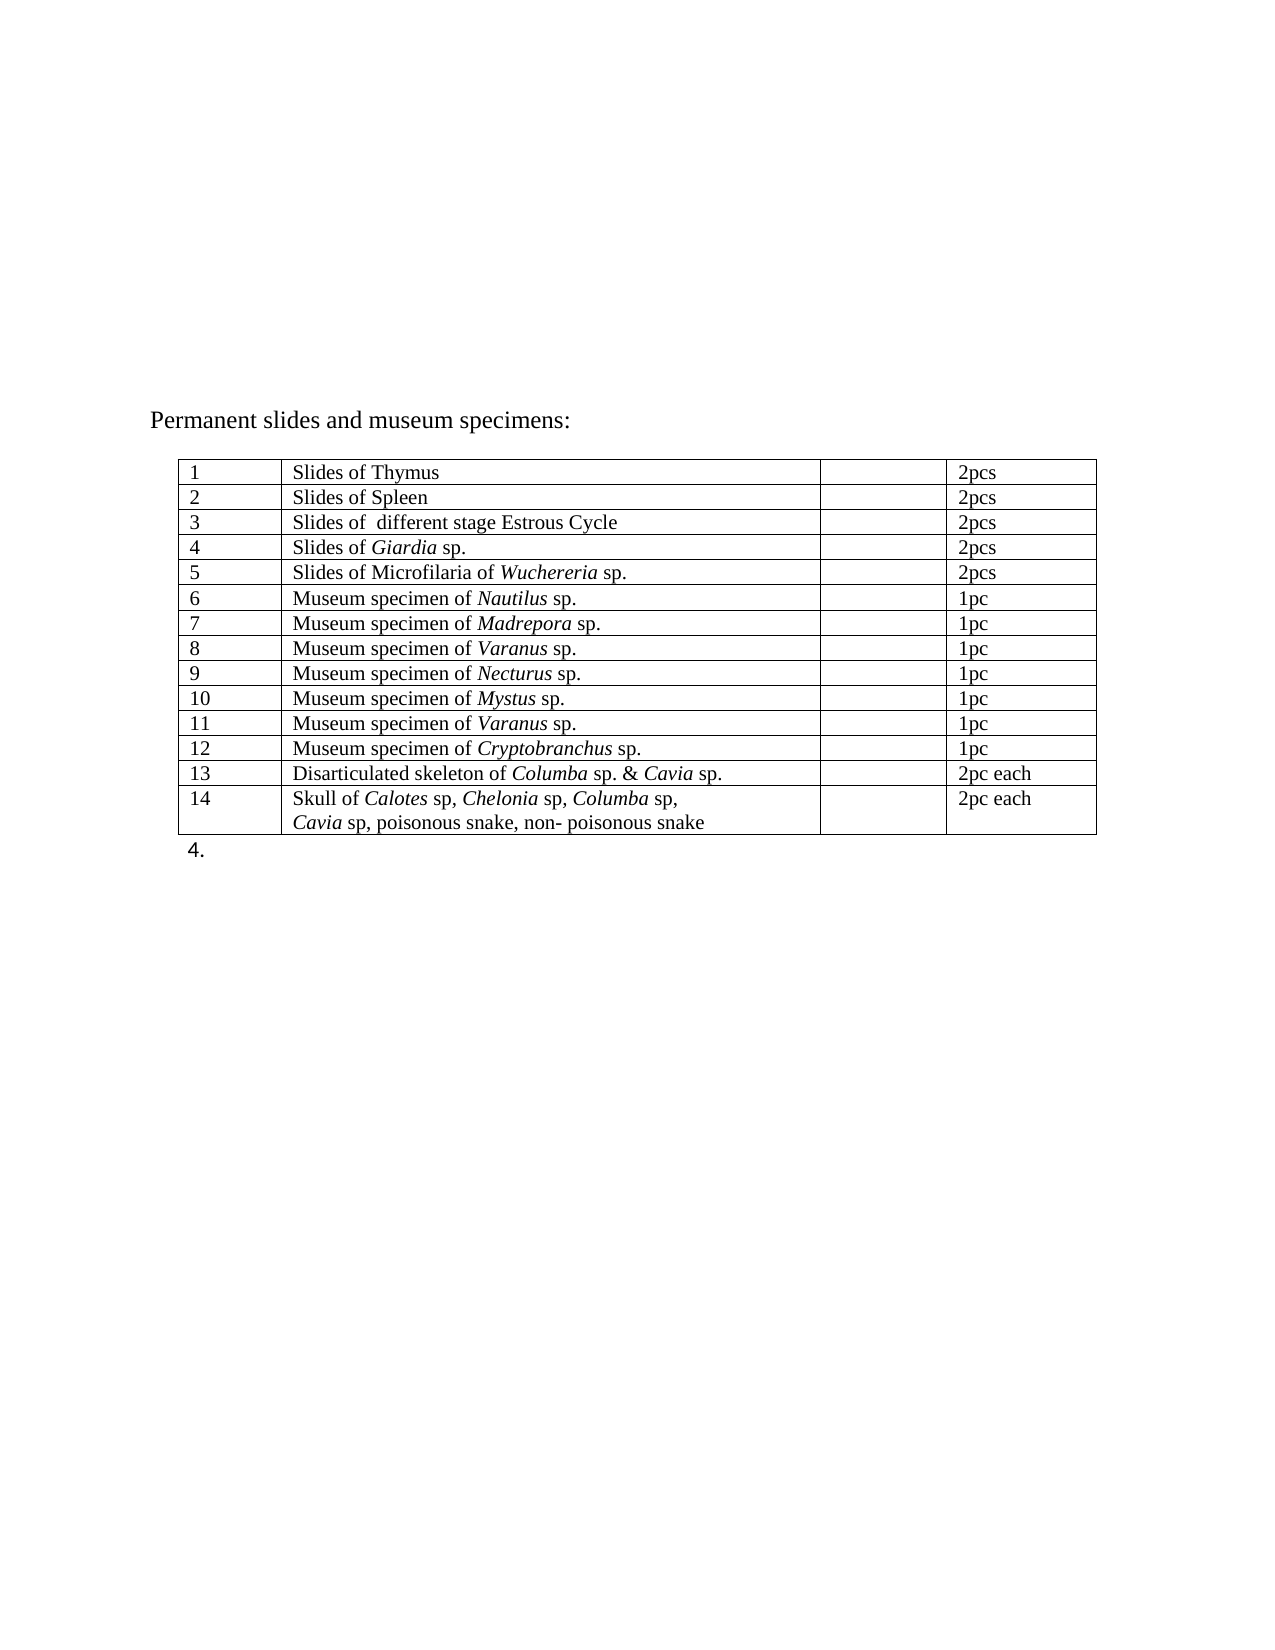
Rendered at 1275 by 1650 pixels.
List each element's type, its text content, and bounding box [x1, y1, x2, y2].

table_cell [821, 711, 946, 735]
table_cell [821, 636, 946, 660]
table_cell 7 [179, 611, 281, 634]
table_cell [821, 535, 946, 559]
table_cell 6 [179, 585, 281, 609]
table_cell [821, 786, 946, 834]
table_cell 8 [179, 636, 281, 660]
table_cell 3 [179, 510, 281, 534]
table_cell 1pc [947, 611, 1096, 634]
table_cell Slides of Microfilaria of Wuchereria sp. [282, 560, 820, 584]
table_header 2pcs [947, 460, 1096, 484]
table_header Slides of Thymus [282, 460, 820, 484]
table_cell 1pc [947, 736, 1096, 760]
table_cell 12 [179, 736, 281, 760]
table_cell Museum specimen of Mystus sp. [282, 686, 820, 710]
table_cell Museum specimen of Cryptobranchus sp. [282, 736, 820, 760]
table_cell 4 [179, 535, 281, 559]
table_cell Slides of different stage Estrous Cycle [282, 510, 820, 534]
table_cell [821, 686, 946, 710]
table_cell [821, 560, 946, 584]
table_cell 2pcs [947, 485, 1096, 509]
table_cell Museum specimen of Madrepora sp. [282, 611, 820, 634]
table_cell 1pc [947, 711, 1096, 735]
table_cell 2pcs [947, 560, 1096, 584]
table_cell 1pc [947, 661, 1096, 685]
table_cell Museum specimen of Necturus sp. [282, 661, 820, 685]
table_cell 13 [179, 761, 281, 785]
table_cell 2pcs [947, 510, 1096, 534]
table_cell 2pc each [947, 761, 1096, 785]
table_cell [821, 736, 946, 760]
table_header 1 [179, 460, 281, 484]
table_cell 9 [179, 661, 281, 685]
table_cell 2pcs [947, 535, 1096, 559]
table_cell 1pc [947, 585, 1096, 609]
table_cell [821, 510, 946, 534]
table_cell Skull of Calotes sp, Chelonia sp, Columba sp, Cavia sp, poisonous snake, non- poisonous snake [282, 786, 820, 834]
table_cell 1pc [947, 636, 1096, 660]
table_cell 2 [179, 485, 281, 509]
table_cell [821, 761, 946, 785]
text Permanent slides and museum specimens: [150, 405, 1125, 434]
table_cell 2pc each [947, 786, 1096, 834]
table_cell 5 [179, 560, 281, 584]
table_header [821, 460, 946, 484]
table_cell [821, 485, 946, 509]
table_cell 11 [179, 711, 281, 735]
table_cell Museum specimen of Varanus sp. [282, 711, 820, 735]
table_cell 14 [179, 786, 281, 834]
table_cell [821, 661, 946, 685]
table_cell Slides of Spleen [282, 485, 820, 509]
table_cell Museum specimen of Nautilus sp. [282, 585, 820, 609]
table_cell Museum specimen of Varanus sp. [282, 636, 820, 660]
table_cell Slides of Giardia sp. [282, 535, 820, 559]
table_cell [821, 585, 946, 609]
table_cell Disarticulated skeleton of Columba sp. & Cavia sp. [282, 761, 820, 785]
table_cell 1pc [947, 686, 1096, 710]
table_cell [821, 611, 946, 634]
table_cell 10 [179, 686, 281, 710]
